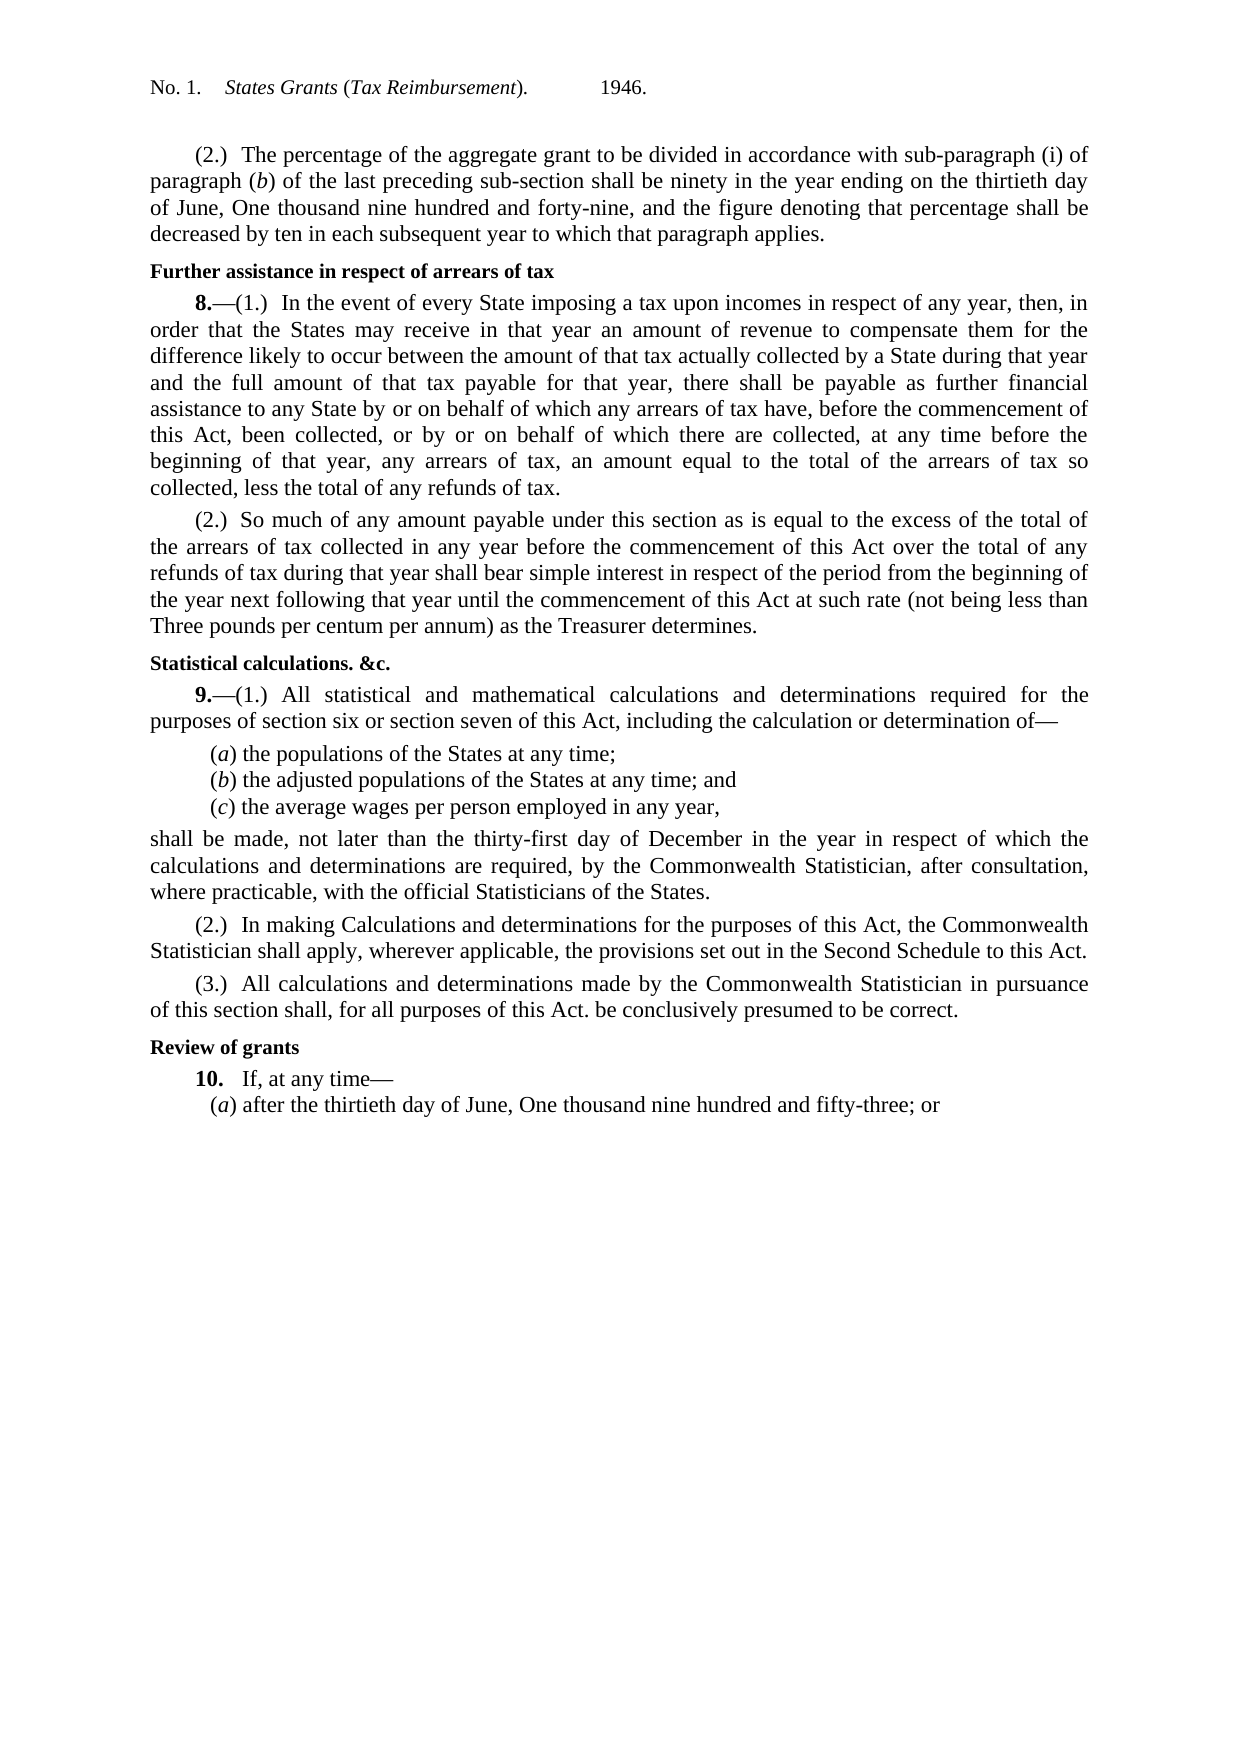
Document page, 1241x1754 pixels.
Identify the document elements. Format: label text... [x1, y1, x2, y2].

text shall be made, not later than the thirty-first day of December in the year in respect of which the calculations and determinations are required, by the Commonwealth Statistician, after consultation, where practicable, with the official Statisticians of the States. [150, 825, 1090, 904]
text (2.) The percentage of the aggregate grant to be divided in accordance with sub-paragraph (i) of paragraph (b) of the last preceding sub-section shall be ninety in the year ending on the thirtieth day of June, One thousand nine hundred and forty-nine, and the figure denoting that percentage shall be decreased by ten in each subsequent year to which that paragraph applies. [150, 141, 1090, 247]
text Statistical calculations. &c. [150, 651, 1090, 675]
text 9.—(1.) All statistical and mathematical calculations and determinations required for the purposes of section six or section seven of this Act, including the calculation or determination of— [150, 681, 1090, 734]
text (a) the populations of the States at any time; [210, 740, 1090, 766]
text (b) the adjusted populations of the States at any time; and [210, 766, 1090, 793]
text (c) the average wages per person employed in any year, [210, 793, 1090, 819]
text (a) after the thirtieth day of June, One thousand nine hundred and fifty-three; or [210, 1092, 1090, 1118]
text 8.—(1.) In the event of every State imposing a tax upon incomes in respect of any year, then, in order that the States may receive in that year an amount of revenue to compensate them for the difference likely to occur between the amount of that tax actually collected by a State during that year and the full amount of that tax payable for that year, there shall be payable as further financial assistance to any State by or on behalf of which any arrears of tax have, before the commencement of this Act, been collected, or by or on behalf of which there are collected, at any time before the beginning of that year, any arrears of tax, an amount equal to the total of the arrears of tax so collected, less the total of any refunds of tax. [150, 289, 1090, 500]
text (2.) So much of any amount payable under this section as is equal to the excess of the total of the arrears of tax collected in any year before the commencement of this Act over the total of any refunds of tax during that year shall bear simple interest in respect of the period from the beginning of the year next following that year until the commencement of this Act at such rate (not being less than Three pounds per centum per annum) as the Treasurer determines. [150, 507, 1090, 638]
text (2.) In making Calculations and determinations for the purposes of this Act, the Commonwealth Statistician shall apply, wherever applicable, the provisions set out in the Second Schedule to this Act. [150, 911, 1090, 963]
text Review of grants [150, 1035, 1090, 1059]
text Further assistance in respect of arrears of tax [150, 259, 1090, 283]
text (3.) All calculations and determinations made by the Commonwealth Statistician in pursuance of this section shall, for all purposes of this Act. be conclusively presumed to be correct. [150, 970, 1090, 1022]
text 10. If, at any time— [150, 1065, 1090, 1092]
